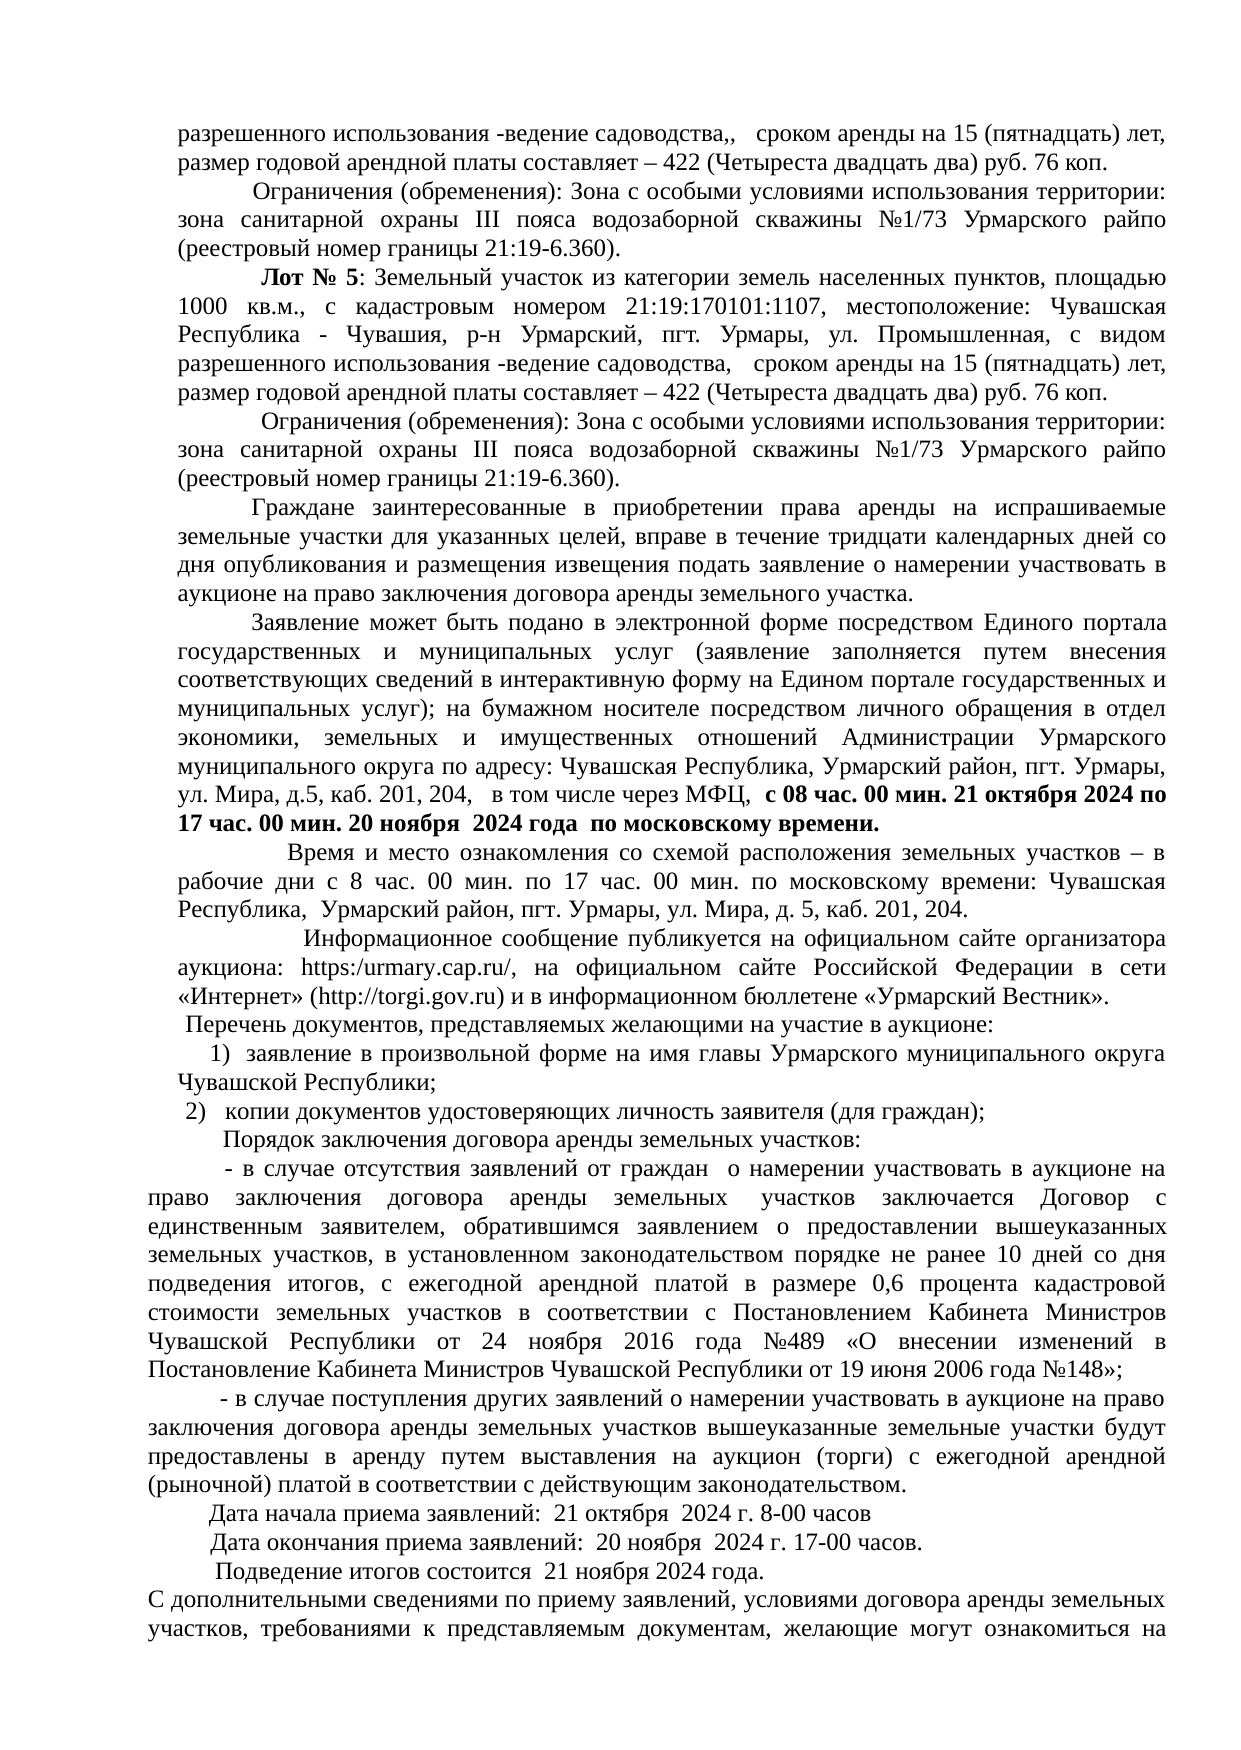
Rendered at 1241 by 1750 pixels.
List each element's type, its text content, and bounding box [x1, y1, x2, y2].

text Заявление может быть подано в электронной форме посредством Единого портала государственных и муниципальных услуг (заявление заполняется путем внесения соответствующих сведений в интерактивную форму на Едином портале государственных и муниципальных услуг); на бумажном носителе посредством личного обращения в отдел экономики, земельных и имущественных отношений Администрации Урмарского муниципального округа по адресу: Чувашская Республика, Урмарский район, пгт. Урмары, ул. Мира, д.5, каб. 201, 204, в том числе через МФЦ, с 08 час. 00 мин. 21 октября 2024 по 17 час. 00 мин. 20 ноября 2024 года по московскому времени. [148, 607, 1167, 837]
text Ограничения (обременения): Зона с особыми условиями использования территории: зона санитарной охраны III пояса водозаборной скважины №1/73 Урмарского райпо (реестровый номер границы 21:19-6.360). [177, 406, 1167, 492]
text Время и место ознакомления со схемой расположения земельных участков – в рабочие дни с 8 час. 00 мин. по 17 час. 00 мин. по московскому времени: Чувашская Республика, Урмарский район, пгт. Урмары, ул. Мира, д. 5, каб. 201, 204. [148, 837, 1167, 923]
text 1) заявление в произвольной форме на имя главы Урмарского муниципального округа Чувашской Республики; [148, 1038, 1167, 1096]
text Дата начала приема заявлений: 21 октября 2024 г. 8-00 часов [148, 1498, 1167, 1527]
text Порядок заключения договора аренды земельных участков: [148, 1124, 1167, 1153]
text Перечень документов, представляемых желающими на участие в аукционе: [148, 1009, 1167, 1038]
text Подведение итогов состоится 21 ноября 2024 года. [148, 1556, 1167, 1584]
text 2) копии документов удостоверяющих личность заявителя (для граждан); [148, 1096, 1167, 1124]
text Граждане заинтересованные в приобретении права аренды на испрашиваемые земельные участки для указанных целей, вправе в течение тридцати календарных дней со дня опубликования и размещения извещения подать заявление о намерении участвовать в аукционе на право заключения договора аренды земельного участка. [177, 492, 1167, 607]
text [177, 118, 1167, 176]
text Ограничения (обременения): Зона с особыми условиями использования территории: зона санитарной охраны III пояса водозаборной скважины №1/73 Урмарского райпо (реестровый номер границы 21:19-6.360). [177, 176, 1167, 262]
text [148, 1584, 1167, 1642]
text Информационное сообщение публикуется на официальном сайте организатора аукциона: https:/urmary.cap.ru/, на официальном сайте Российской Федерации в сети «Интернет» (http://torgi.gov.ru) и в информационном бюллетене «Урмарский Вестник». [148, 923, 1167, 1009]
text Дата окончания приема заявлений: 20 ноября 2024 г. 17-00 часов. [148, 1527, 1167, 1556]
text Лот № 5: Земельный участок из категории земель населенных пунктов, площадью 1000 кв.м., с кадастровым номером 21:19:170101:1107, местоположение: Чувашская Республика - Чувашия, р-н Урмарский, пгт. Урмары, ул. Промышленная, с видом разрешенного использования -ведение садоводства, сроком аренды на 15 (пятнадцать) лет, размер годовой арендной платы составляет – 422 (Четыреста двадцать два) руб. 76 коп. [177, 262, 1167, 406]
text - в случае поступления других заявлений о намерении участвовать в аукционе на право заключения договора аренды земельных участков вышеуказанные земельные участки будут предоставлены в аренду путем выставления на аукцион (торги) с ежегодной арендной (рыночной) платой в соответствии с действующим законодательством. [148, 1383, 1167, 1498]
text - в случае отсутствия заявлений от граждан о намерении участвовать в аукционе на право заключения договора аренды земельных участков заключается Договор с единственным заявителем, обратившимся заявлением о предоставлении вышеуказанных земельных участков, в установленном законодательством порядке не ранее 10 дней со дня подведения итогов, с ежегодной арендной платой в размере 0,6 процента кадастровой стоимости земельных участков в соответствии с Постановлением Кабинета Министров Чувашской Республики от 24 ноября 2016 года №489 «О внесении изменений в Постановление Кабинета Министров Чувашской Республики от 19 июня 2006 года №148»; [148, 1153, 1167, 1383]
